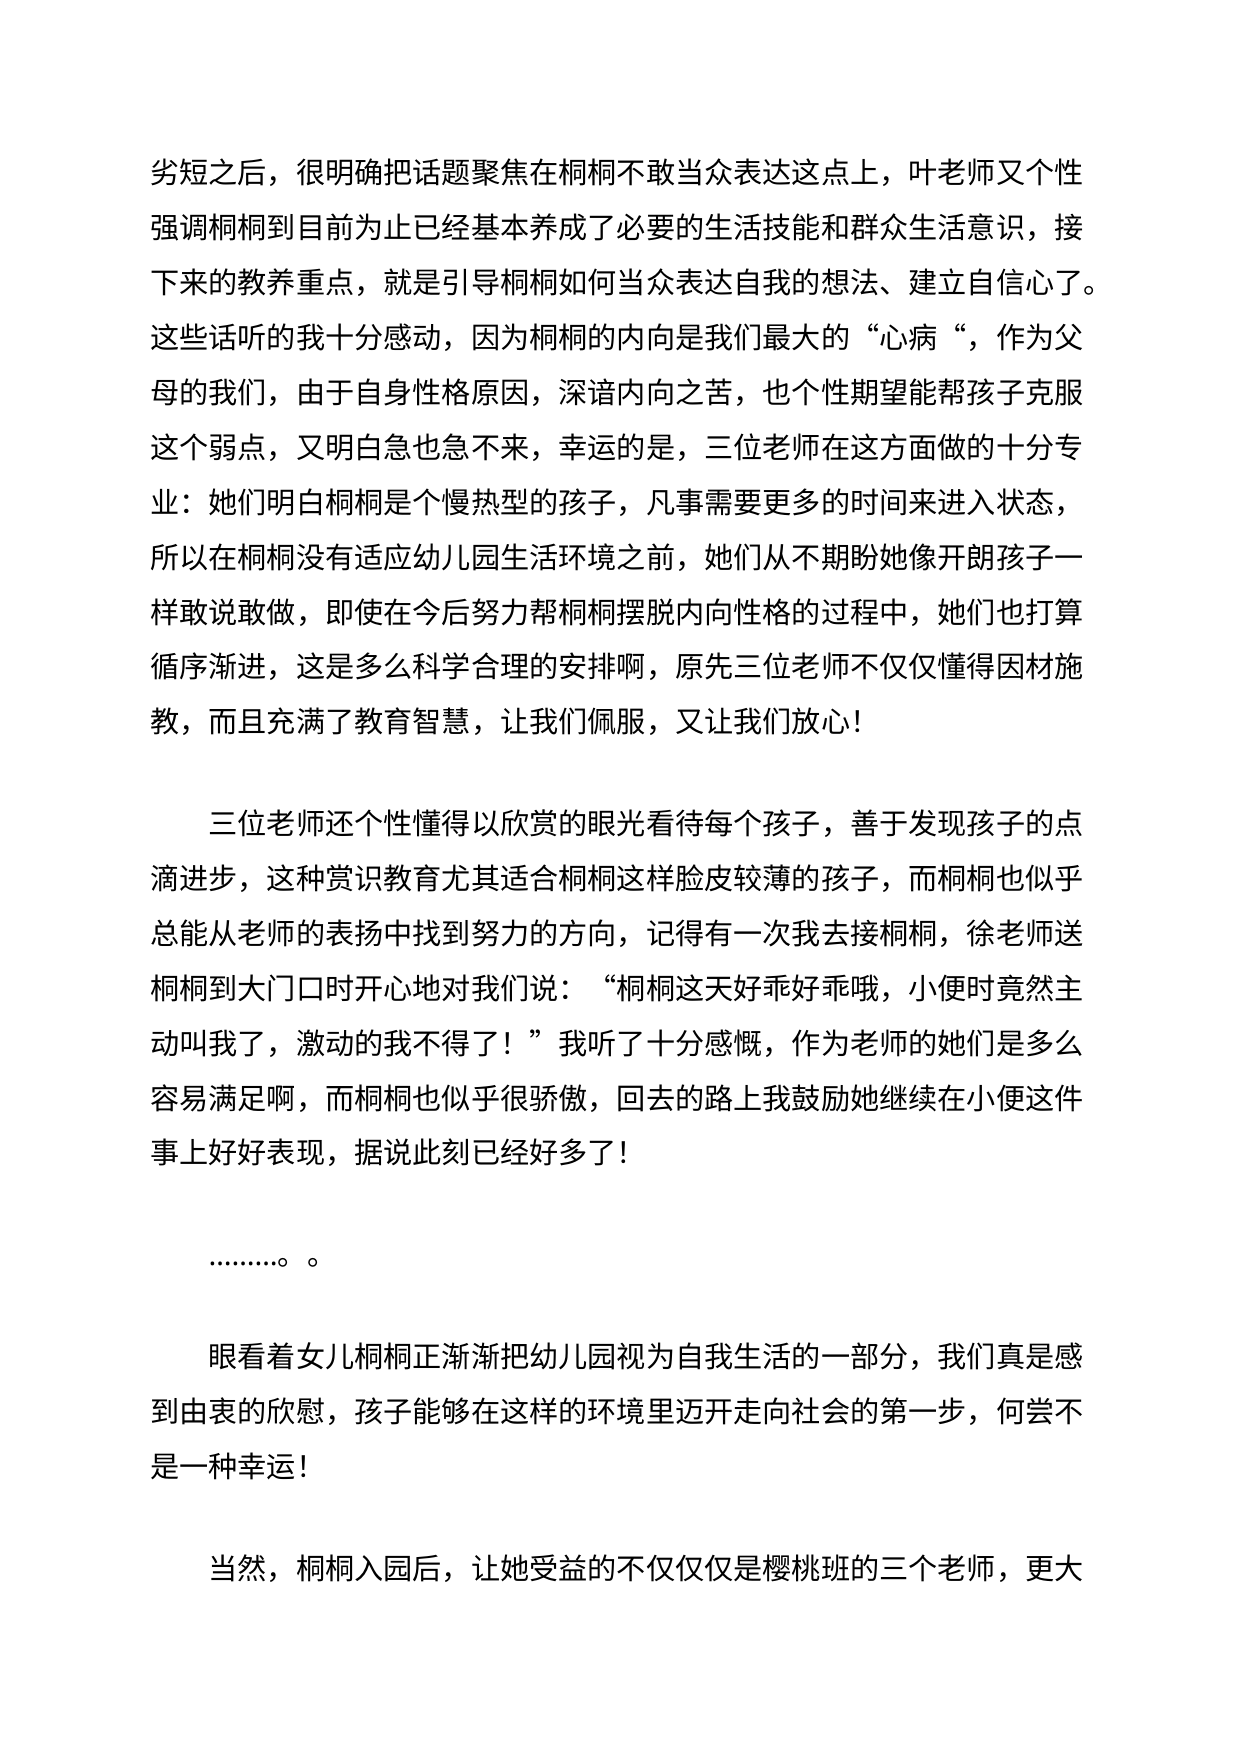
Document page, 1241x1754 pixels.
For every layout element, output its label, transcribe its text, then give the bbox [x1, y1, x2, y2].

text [150, 150, 1090, 741]
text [150, 1545, 1090, 1588]
text 眼看着女儿桐桐正渐渐把幼儿园视为自我生活的一部分，我们真是感到由衷的欣慰，孩子能够在这样的环境里迈开走向社会的第一步，何尝不是一种幸运！ [150, 1334, 1090, 1486]
text 三位老师还个性懂得以欣赏的眼光看待每个孩子，善于发现孩子的点滴进步，这种赏识教育尤其适合桐桐这样脸皮较薄的孩子，而桐桐也似乎总能从老师的表扬中找到努力的方向，记得有一次我去接桐桐，徐老师送桐桐到大门口时开心地对我们说：“桐桐这天好乖好乖哦，小便时竟然主动叫我了，激动的我不得了！”我听了十分感慨，作为老师的她们是多么容易满足啊，而桐桐也似乎很骄傲，回去的路上我鼓励她继续在小便这件事上好好表现，据说此刻已经好多了！ [150, 801, 1090, 1172]
text ………。。 [150, 1232, 1090, 1274]
